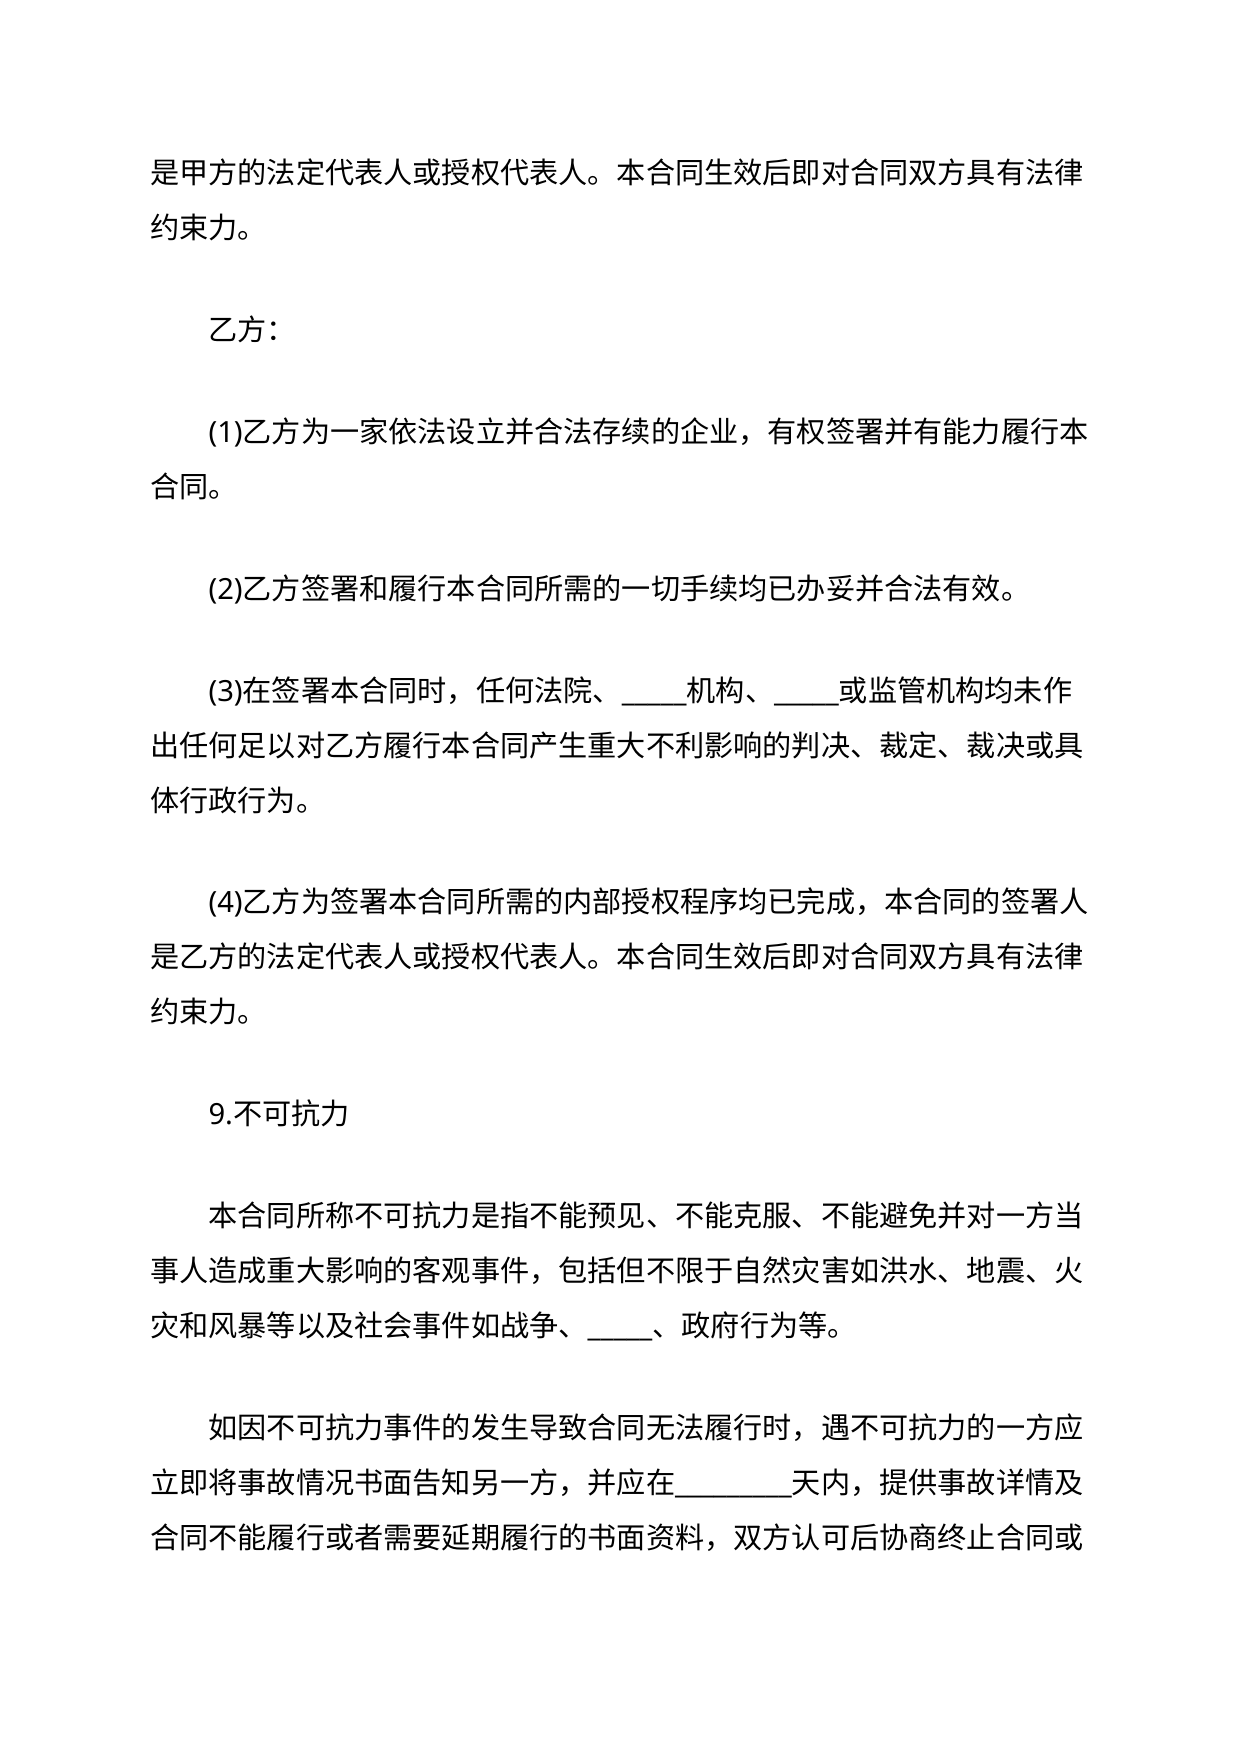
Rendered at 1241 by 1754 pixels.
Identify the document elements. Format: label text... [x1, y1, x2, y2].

text (4)乙方为签署本合同所需的内部授权程序均已完成，本合同的签署人是乙方的法定代表人或授权代表人。本合同生效后即对合同双方具有法律约束力。 [150, 879, 1090, 1031]
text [150, 1404, 1090, 1556]
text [150, 150, 1090, 247]
text (2)乙方签署和履行本合同所需的一切手续均已办妥并合法有效。 [150, 565, 1090, 608]
text 本合同所称不可抗力是指不能预见、不能克服、不能避免并对一方当事人造成重大影响的客观事件，包括但不限于自然灾害如洪水、地震、火灾和风暴等以及社会事件如战争、_____、政府行为等。 [150, 1192, 1090, 1345]
text 乙方： [150, 307, 1090, 349]
text (1)乙方为一家依法设立并合法存续的企业，有权签署并有能力履行本合同。 [150, 408, 1090, 506]
text (3)在签署本合同时，任何法院、_____机构、_____或监管机构均未作出任何足以对乙方履行本合同产生重大不利影响的判决、裁定、裁决或具体行政行为。 [150, 667, 1090, 819]
text 9.不可抗力 [150, 1091, 1090, 1133]
